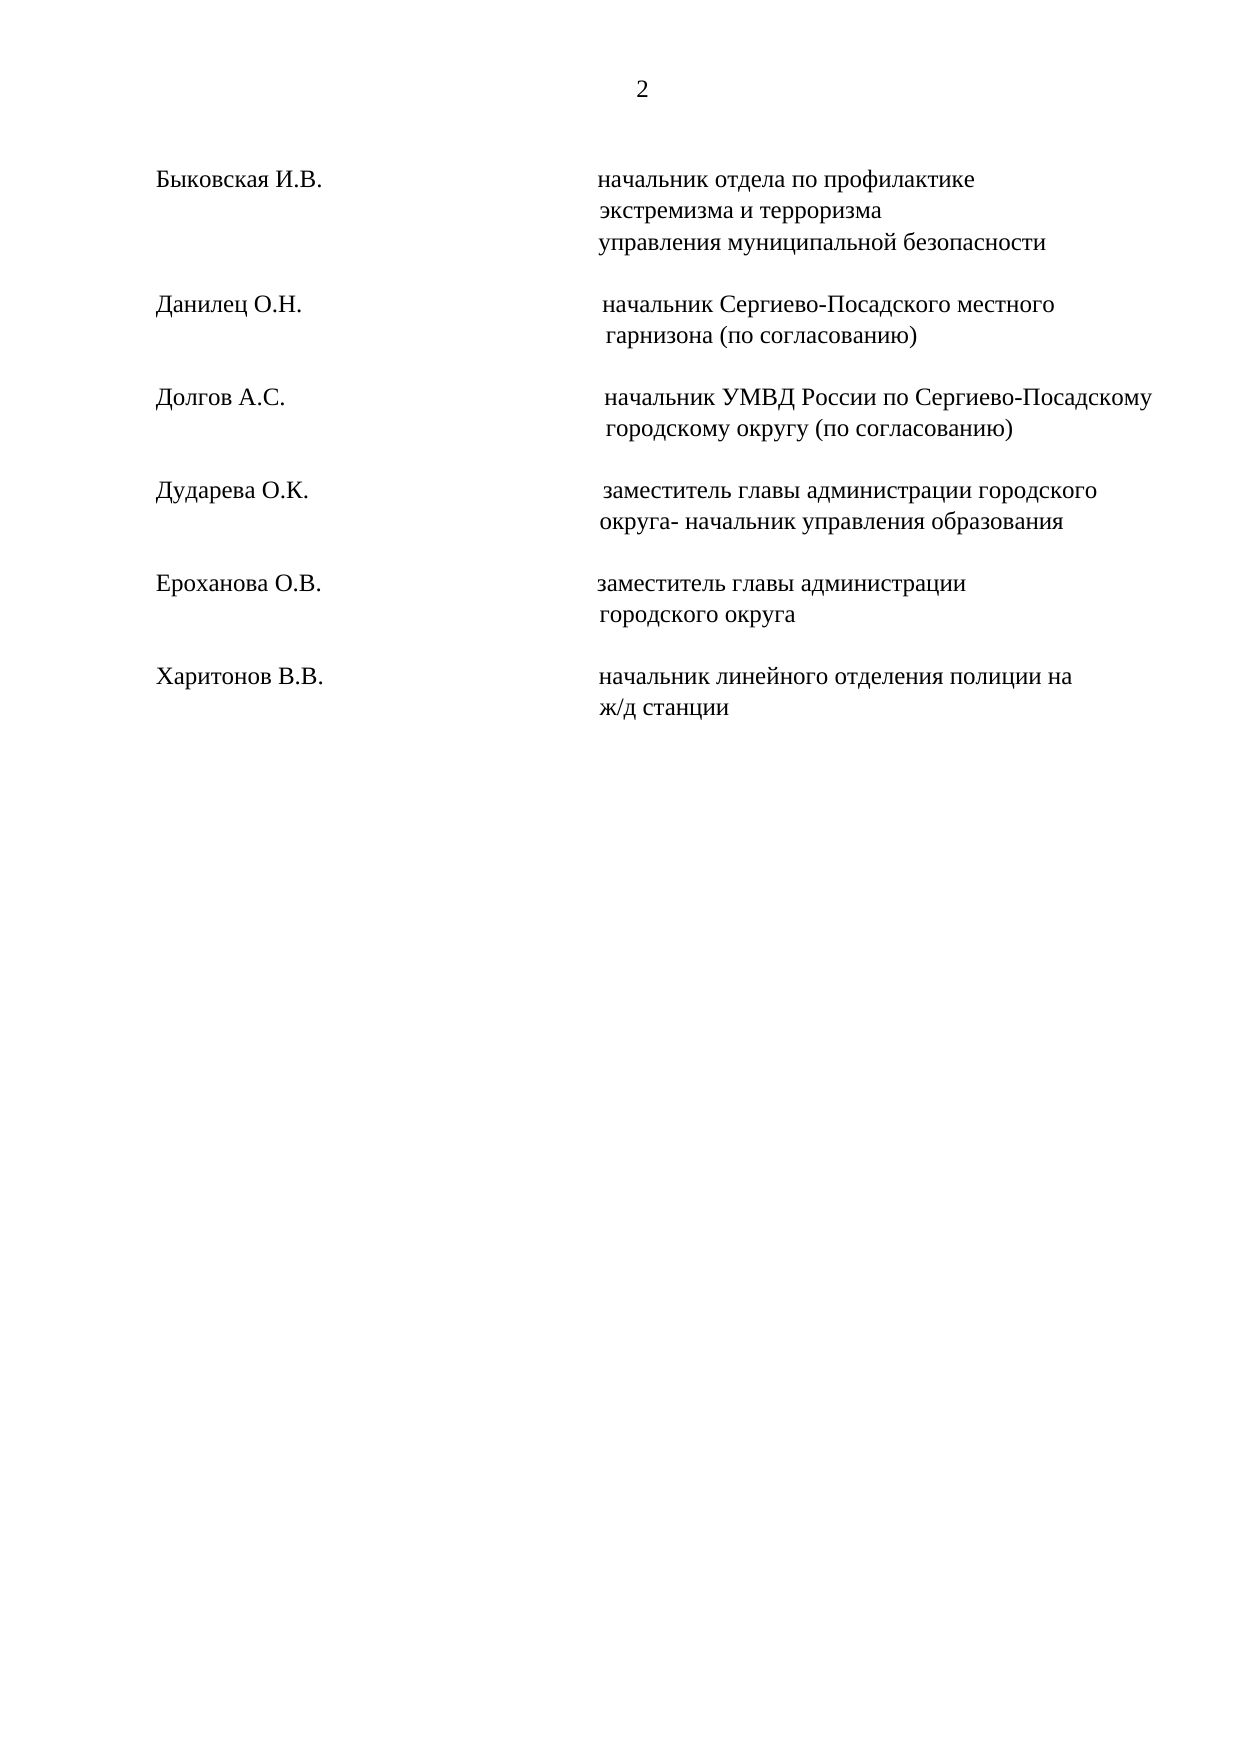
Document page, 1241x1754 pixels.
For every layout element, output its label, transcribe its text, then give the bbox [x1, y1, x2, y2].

text Ероханова О.В. заместитель главы администрации [156, 568, 1167, 597]
text ж/д станции [118, 692, 1167, 721]
text Данилец О.Н. начальник Сергиево-Посадского местного [156, 289, 1167, 317]
text Харитонов В.В. начальник линейного отделения полиции на [118, 661, 1167, 690]
text управления муниципальной безопасности [598, 227, 1167, 255]
text Дударева О.К. заместитель главы администрации городского [156, 475, 1167, 504]
text округа- начальник управления образования [156, 506, 1167, 535]
text Долгов А.С. начальник УМВД России по Сергиево-Посадскому [156, 382, 1167, 411]
text гарнизона (по согласованию) [156, 320, 1167, 348]
text Быковская И.В. начальник отдела по профилактике [156, 164, 1167, 193]
text городского округа [156, 599, 1167, 628]
text городскому округу (по согласованию) [156, 413, 1167, 442]
text экстремизма и терроризма [156, 196, 1167, 224]
